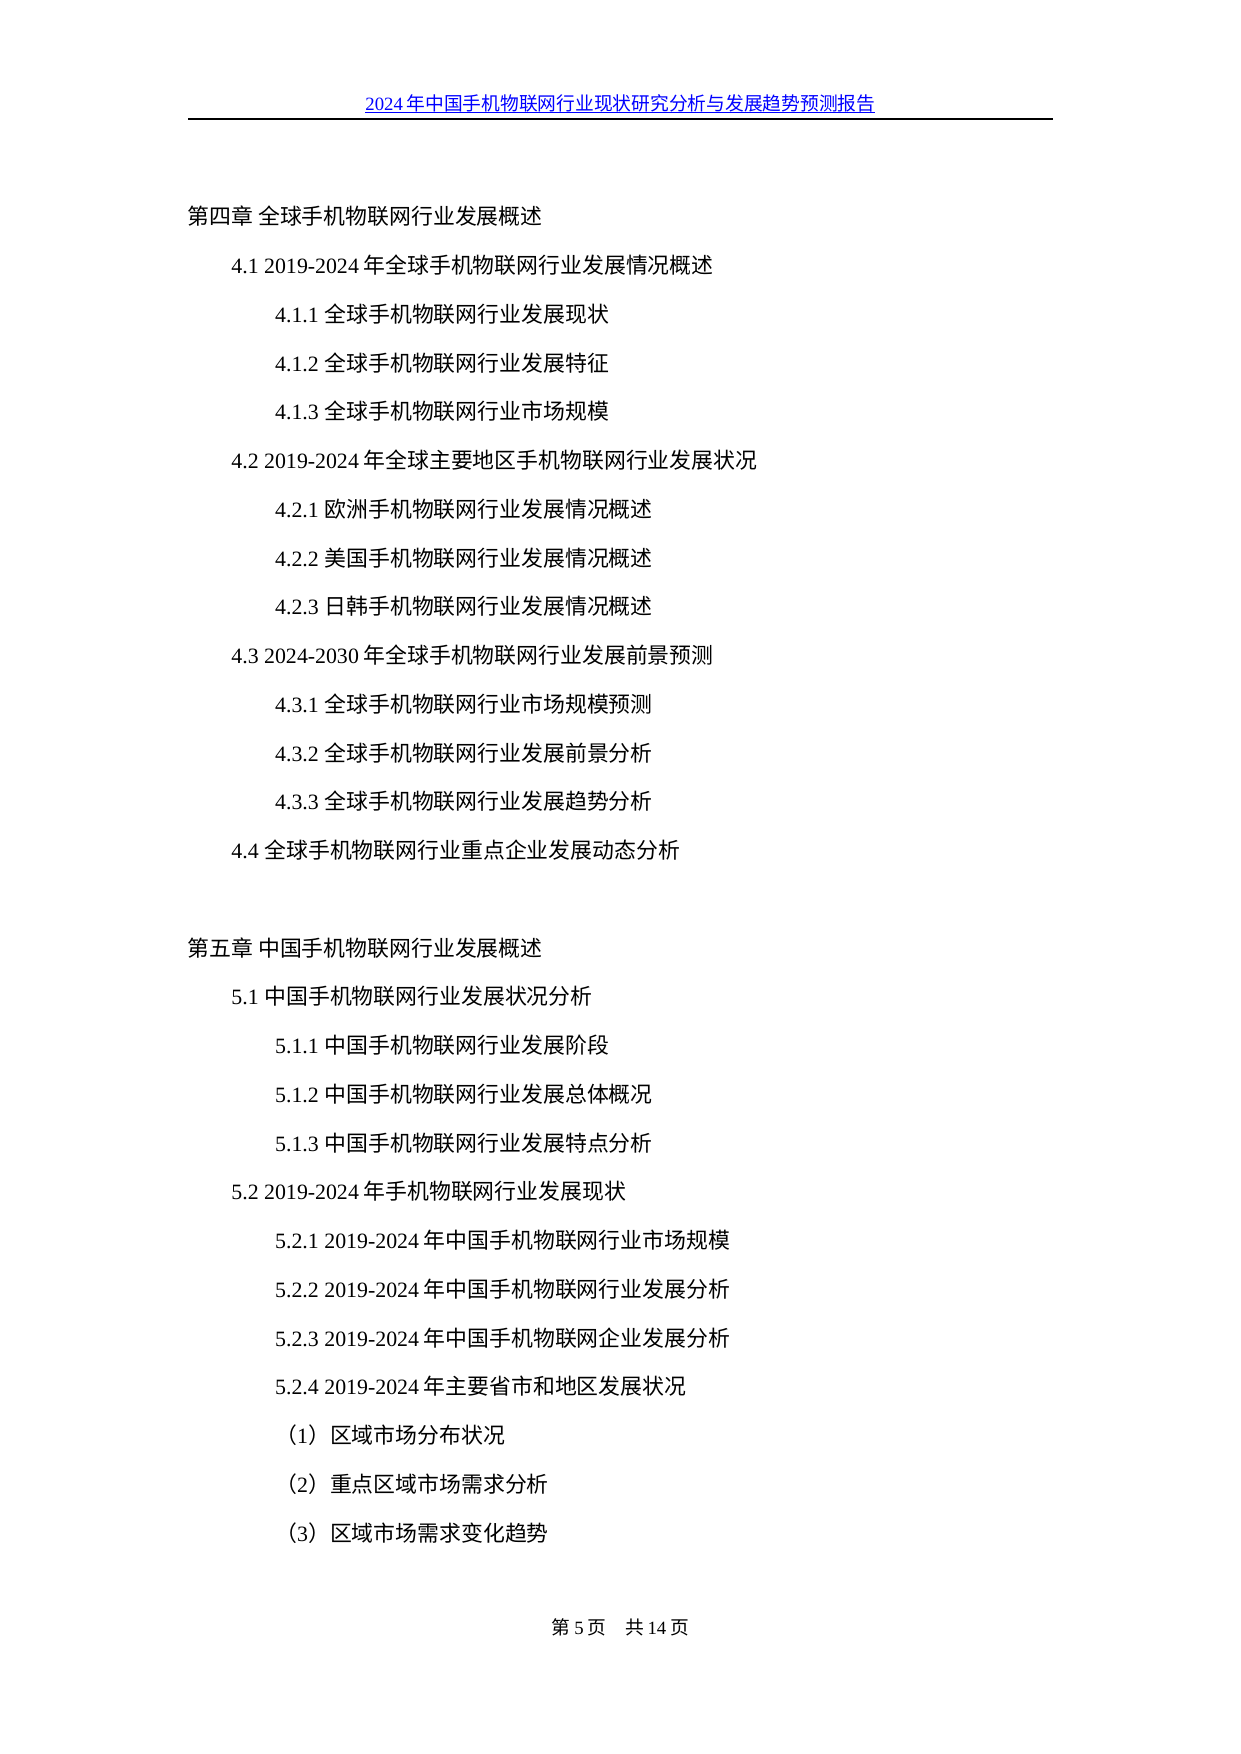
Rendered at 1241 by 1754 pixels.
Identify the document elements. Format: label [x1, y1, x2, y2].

text [187, 150, 1053, 1548]
